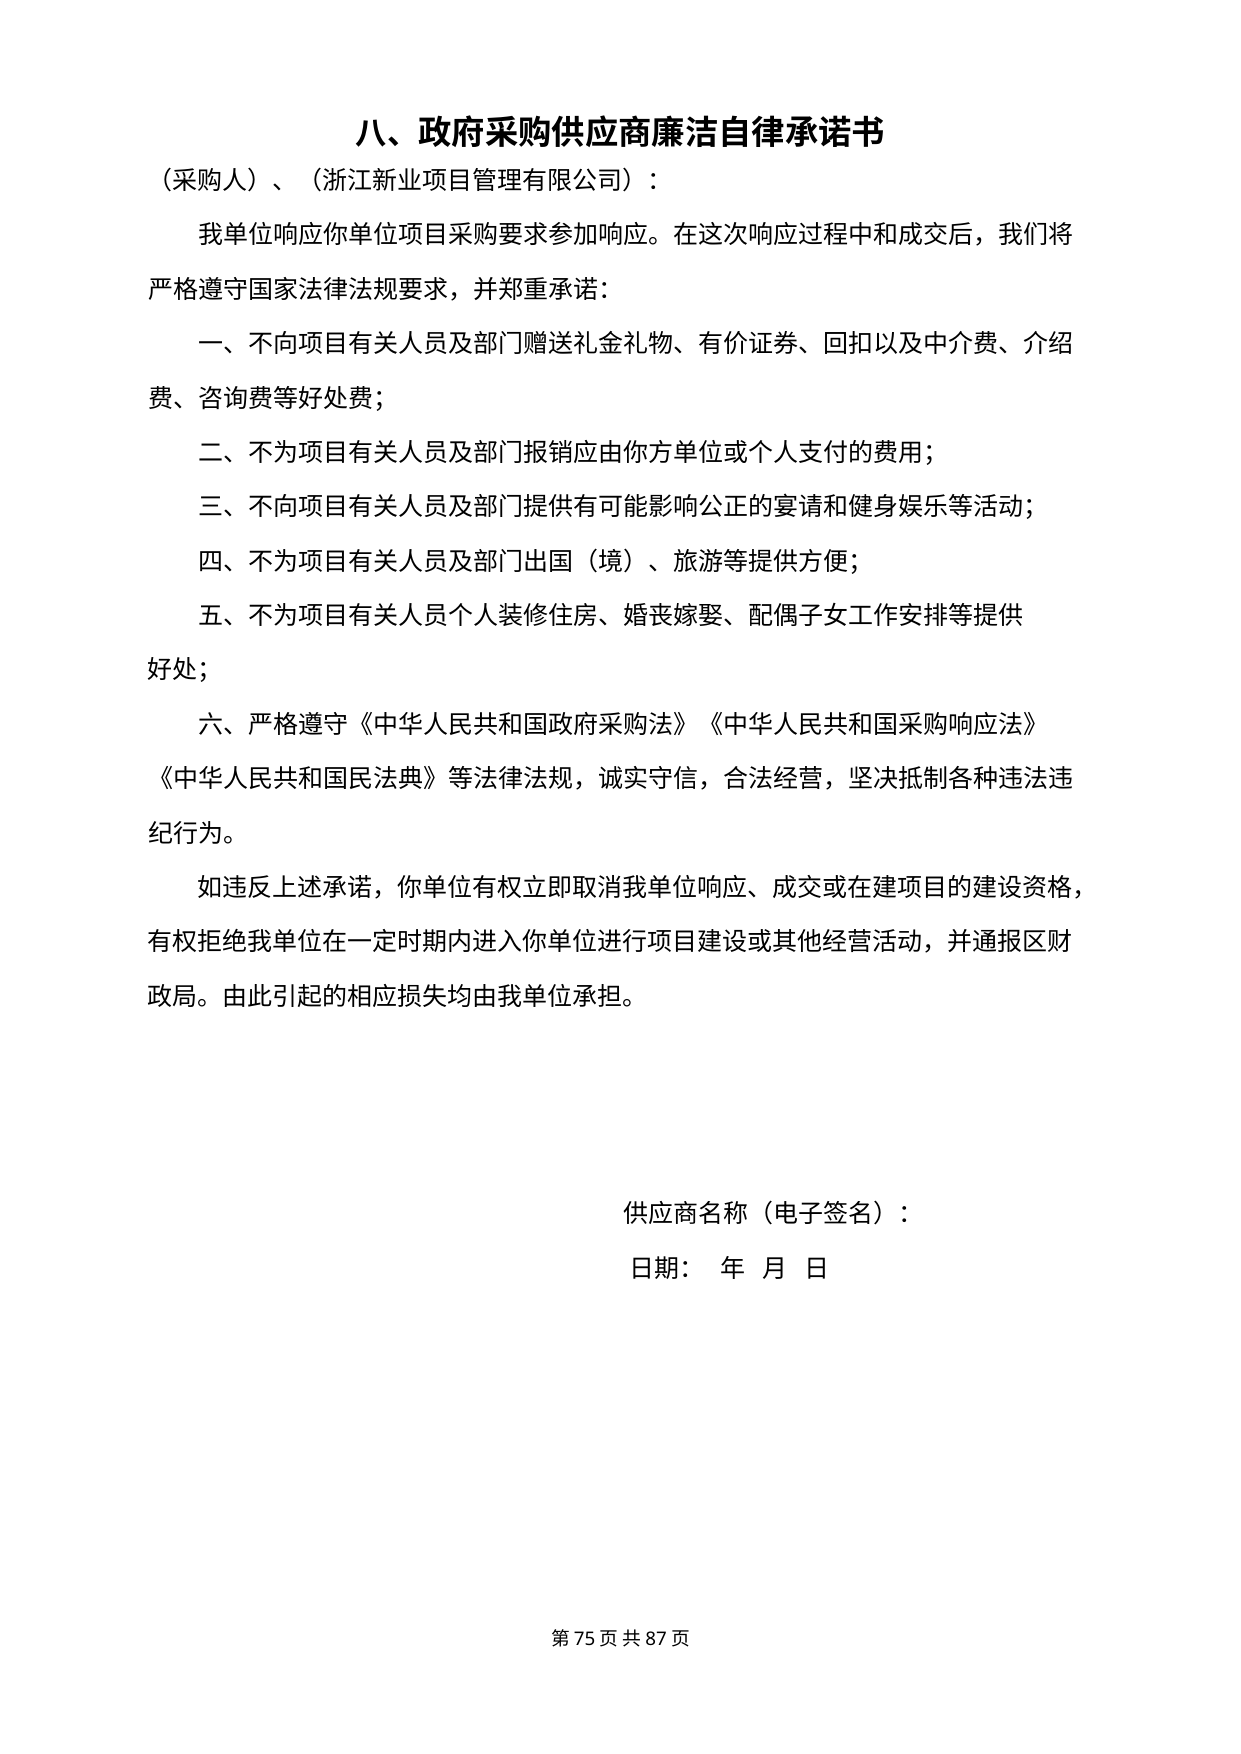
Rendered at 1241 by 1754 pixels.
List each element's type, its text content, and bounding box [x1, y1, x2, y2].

text 八、政府采购供应商廉洁自律承诺书 [148, 106, 1092, 154]
text 日期： 年 月 日 [629, 1248, 1092, 1284]
text 我单位响应你单位项目采购要求参加响应。在这次响应过程中和成交后，我们将严格遵守国家法律法规要求，并郑重承诺： [148, 215, 1092, 306]
text 供应商名称（电子签名）： [148, 1194, 976, 1230]
text 五、不为项目有关人员个人装修住房、婚丧嫁娶、配偶子女工作安排等提供 [198, 596, 1092, 632]
text （采购人）、（浙江新业项目管理有限公司）： [148, 161, 1092, 197]
text 如违反上述承诺，你单位有权立即取消我单位响应、成交或在建项目的建设资格，有权拒绝我单位在一定时期内进入你单位进行项目建设或其他经营活动，并通报区财政局。由此引起的相应损失均由我单位承担。 [148, 867, 1092, 1012]
text 一、不向项目有关人员及部门赠送礼金礼物、有价证券、回扣以及中介费、介绍费、咨询费等好处费； [148, 324, 1092, 414]
text 好处； [148, 650, 1092, 686]
text 二、不为项目有关人员及部门报销应由你方单位或个人支付的费用； [148, 432, 1092, 469]
text 四、不为项目有关人员及部门出国（境）、旅游等提供方便； [148, 541, 1092, 577]
text 六、严格遵守《中华人民共和国政府采购法》《中华人民共和国采购响应法》《中华人民共和国民法典》等法律法规，诚实守信，合法经营，坚决抵制各种违法违纪行为。 [148, 704, 1092, 849]
text 三、不向项目有关人员及部门提供有可能影响公正的宴请和健身娱乐等活动； [148, 487, 1092, 523]
